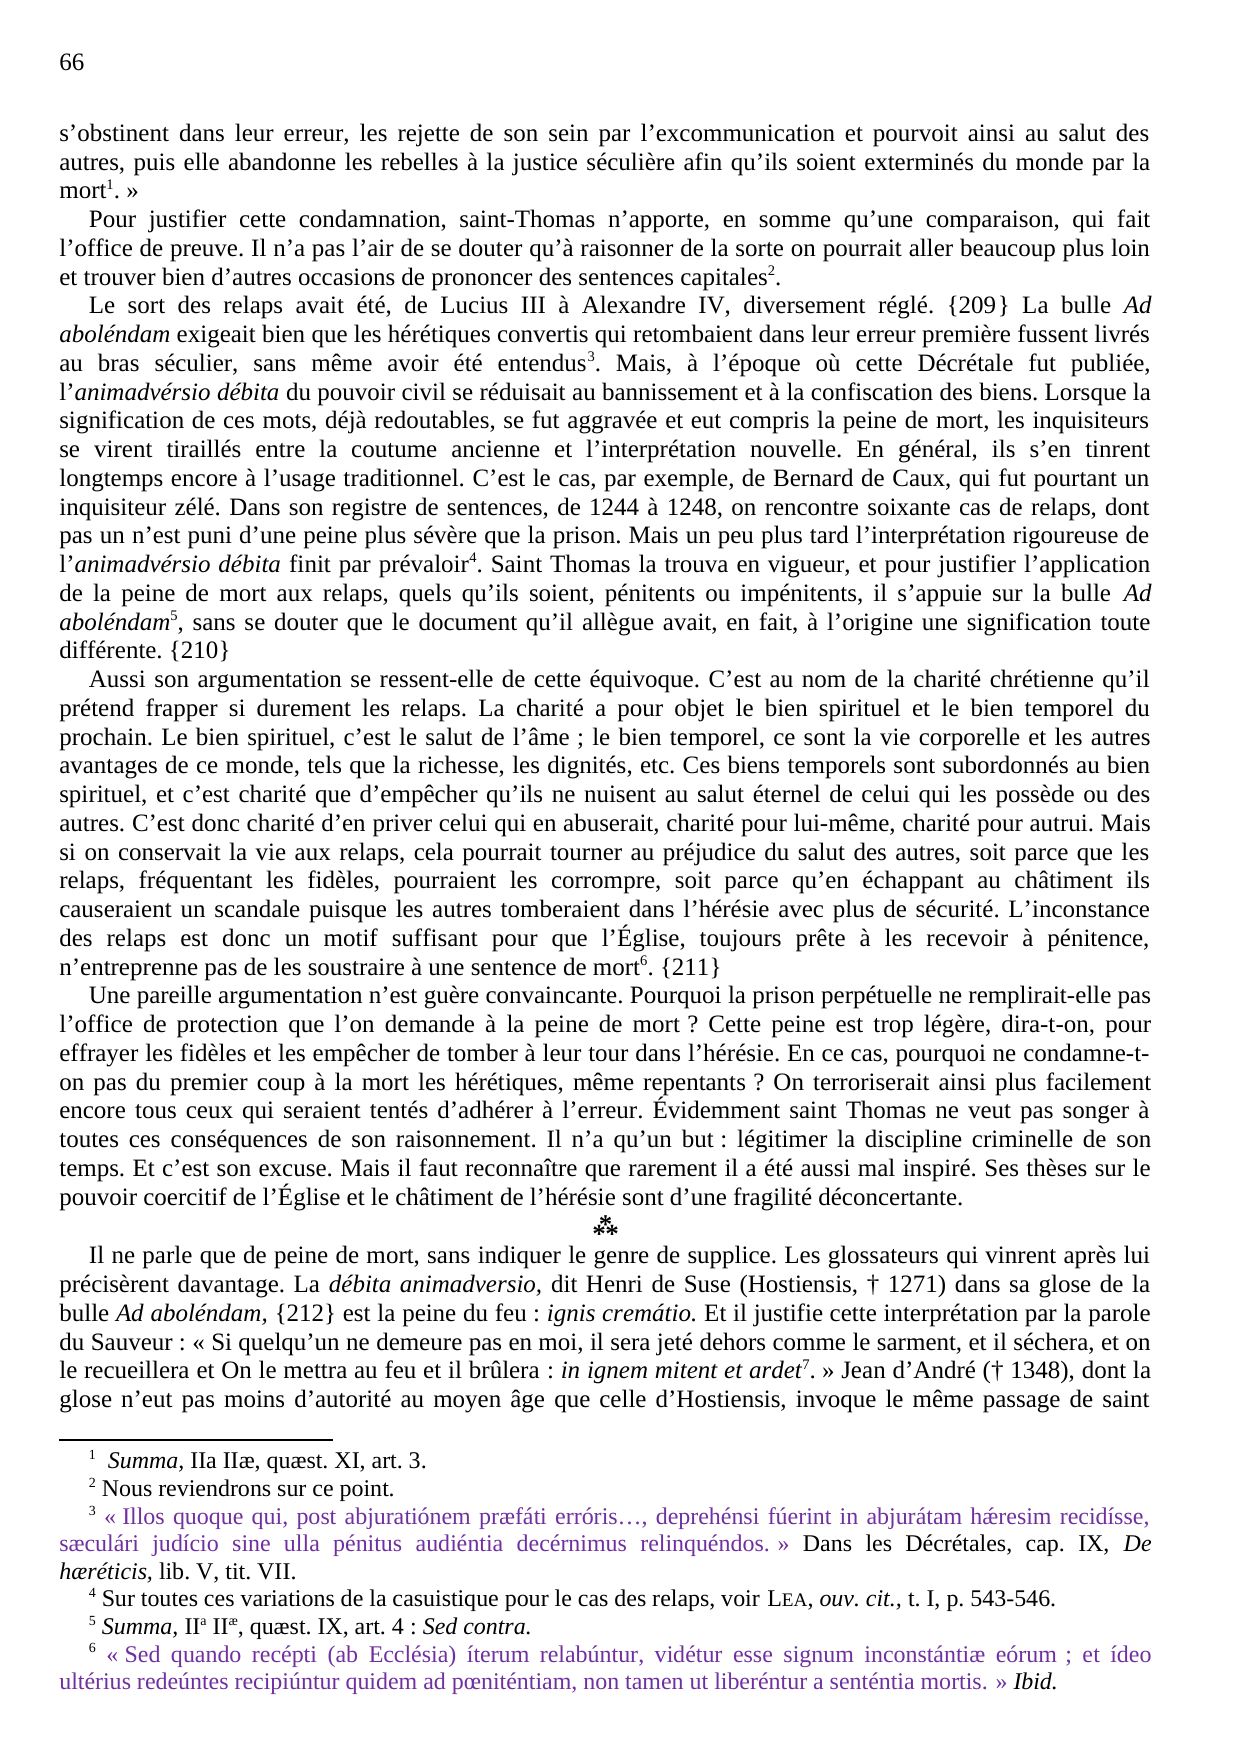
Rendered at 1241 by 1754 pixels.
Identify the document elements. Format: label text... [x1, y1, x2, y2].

text Une pareille argumentation n’est guère convaincante. Pourquoi la prison perpétuelle ne remplirait-elle pas l’office de protection que l’on demande à la peine de mort ? Cette peine est trop légère, dira-t-on, pour effrayer les fidèles et les empêcher de tomber à leur tour dans l’hérésie. En ce cas, pourquoi ne condamne-t-on pas du premier coup à la mort les hérétiques, même repentants ? On terroriserait ainsi plus facilement encore tous ceux qui seraient tentés d’adhérer à l’erreur. Évidemment saint Thomas ne veut pas songer à toutes ces conséquences de son raisonnement. Il n’a qu’un but : légitimer la discipline criminelle de son temps. Et c’est son excuse. Mais il faut reconnaître que rarement il a été aussi mal inspiré. Ses thèses sur le pouvoir coercitif de l’Église et le châtiment de l’hérésie sont d’une fragilité déconcertante. [59, 981, 1152, 1211]
text Pour justifier cette condamnation, saint-Thomas n’apporte, en somme qu’une comparaison, qui fait l’office de preuve. Il n’a pas l’air de se douter qu’à raisonner de la sorte on pourrait aller beaucoup plus loin et trouver bien d’autres occasions de prononcer des sentences capitales. [59, 204, 1152, 291]
text Le sort des relaps avait été, de Lucius III à Alexandre IV, diversement réglé. {209} La bulle Ad aboléndam exigeait bien que les hérétiques convertis qui retombaient dans leur erreur première fussent livrés au bras séculier, sans même avoir été entendus. Mais, à l’époque où cette Décrétale fut publiée, l’animadvérsio débita du pouvoir civil se réduisait au bannissement et à la confiscation des biens. Lorsque la signification de ces mots, déjà redoutables, se fut aggravée et eut compris la peine de mort, les inquisiteurs se virent tiraillés entre la coutume ancienne et l’interprétation nouvelle. En général, ils s’en tinrent longtemps encore à l’usage traditionnel. C’est le cas, par exemple, de Bernard de Caux, qui fut pourtant un inquisiteur zélé. Dans son registre de sentences, de 1244 à 1248, on rencontre soixante cas de relaps, dont pas un n’est puni d’une peine plus sévère que la prison. Mais un peu plus tard l’interprétation rigoureuse de l’animadvérsio débita finit par prévaloir. Saint Thomas la trouva en vigueur, et pour justifier l’application de la peine de mort aux relaps, quels qu’ils soient, pénitents ou impénitents, il s’appuie sur la bulle Ad aboléndam, sans se douter que le document qu’il allègue avait, en fait, à l’origine une signification toute différente. {210} [59, 291, 1152, 664]
text Aussi son argumentation se ressent-elle de cette équivoque. C’est au nom de la charité chrétienne qu’il prétend frapper si durement les relaps. La charité a pour objet le bien spirituel et le bien temporel du prochain. Le bien spirituel, c’est le salut de l’âme ; le bien temporel, ce sont la vie corporelle et les autres avantages de ce monde, tels que la richesse, les dignités, etc. Ces biens temporels sont subordonnés au bien spirituel, et c’est charité que d’empêcher qu’ils ne nuisent au salut éternel de celui qui les possède ou des autres. C’est donc charité d’en priver celui qui en abuserait, charité pour lui-même, charité pour autrui. Mais si on conservait la vie aux relaps, cela pourrait tourner au préjudice du salut des autres, soit parce que les relaps, fréquentant les fidèles, pourraient les corrompre, soit parce qu’en échappant au châtiment ils causeraient un scandale puisque les autres tomberaient dans l’hérésie avec plus de sécurité. L’inconstance des relaps est donc un motif suffisant pour que l’Église, toujours prête à les recevoir à pénitence, n’entreprenne pas de les soustraire à une sentence de mort. {211} [59, 664, 1152, 981]
text ⁂ [59, 1211, 1152, 1241]
text Il estime cependant que le terrain est maintenant suffisamment déblayé pour y asseoir sa thèse, et il la pose en ces ternies : « Les hérétiques qui, après une seconde admonition, s’obstinent dans leur erreur, (méritent) non seulement d’être frappés d’une sentence d’excommunication, niais encore d’être livrés aux puissances séculières pour être exterminés (mis à mort). {208} Corrompre la foi qui est la vie de l’âme est, en effet, beaucoup plus grave que de falsifier la monnaie qui sert uniquement à la vie temporelle. Si donc les faux monnayeurs et d’autres malfaiteurs, aussitôt pris, sont justement mis à mort par les princes séculiers, à combien plus forte raison les hérétiques, dès qu’ils sont convaincus d’hérésie, peuvent-ils être justement tués. Aussi l’Église, après un premier et un second avertissement, désespérant de leur conversion, s’ils s’obstinent dans leur erreur, les rejette de son sein par l’excommunication et pourvoit ainsi au salut des autres, puis elle abandonne les rebelles à la justice séculière afin qu’ils soient exterminés du monde par la mort. » [59, 118, 1152, 204]
